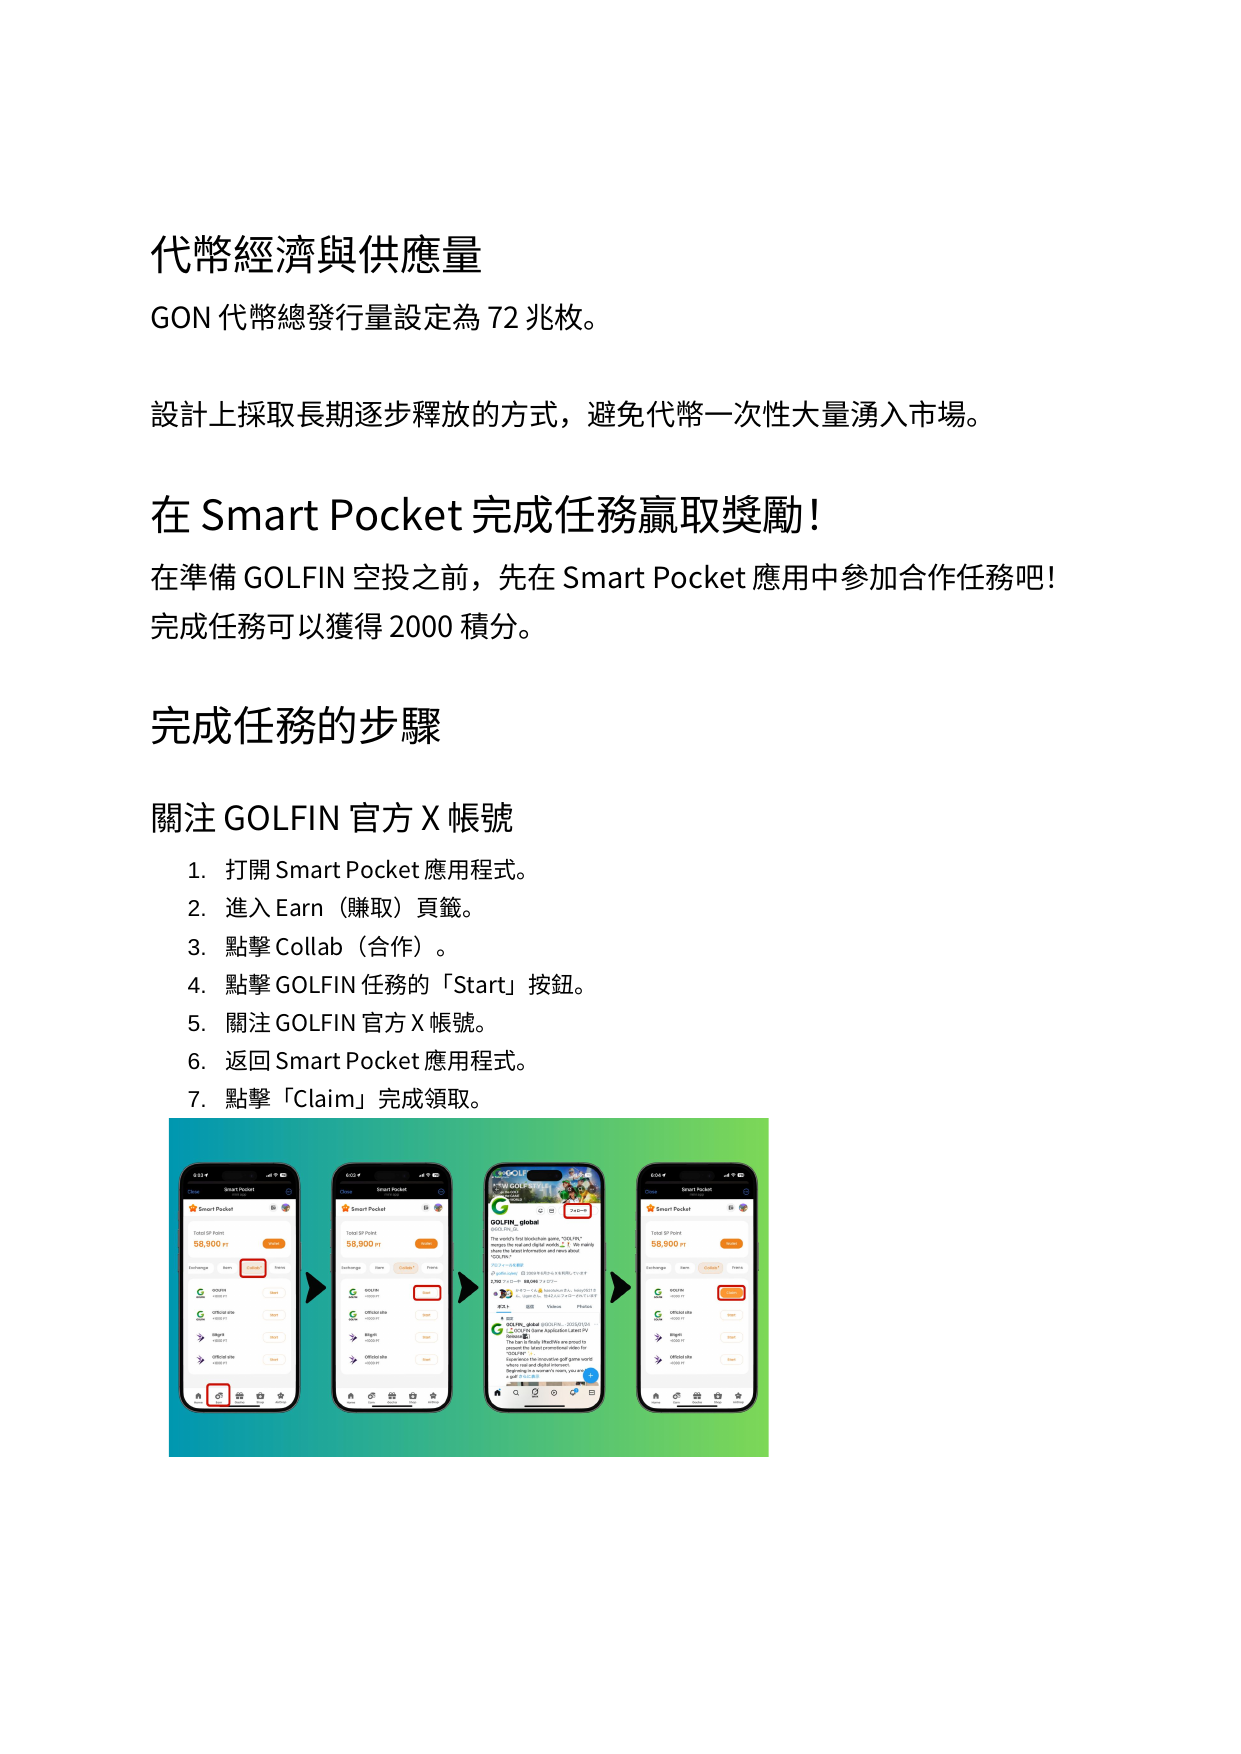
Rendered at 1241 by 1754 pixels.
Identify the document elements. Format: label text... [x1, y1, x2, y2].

subtitle 在Smart Pocket完成任務贏取獎勵！ [150, 482, 1090, 542]
text 在準備GOLFIN空投之前，先在Smart Pocket應用中參加合作任務吧！完成任務可以獲得2000積分。 [150, 555, 1090, 646]
list 點擊GOLFIN任務的「Start」按鈕。 [187, 966, 1090, 1000]
list 返回Smart Pocket應用程式。 [187, 1043, 1090, 1076]
list 關注GOLFIN官方X帳號。 [187, 1004, 1090, 1038]
text GON代幣總發行量設定為72兆枚。 設計上採取長期逐步釋放的方式，避免代幣一次性大量湧入市場。 [150, 295, 1090, 434]
subtitle 代幣經濟與供應量 [150, 222, 1090, 282]
list 進入Earn（賺取）頁籤。 [187, 890, 1090, 923]
subtitle 關注GOLFIN官方X帳號 [150, 791, 1090, 839]
list 點擊Collab（合作）。 [187, 928, 1090, 962]
list 點擊「Claim」完成領取。 [187, 1081, 1090, 1114]
picture [168, 1118, 769, 1457]
list 打開Smart Pocket應用程式。 [187, 852, 1090, 885]
subtitle 完成任務的步驟 [150, 693, 1090, 754]
